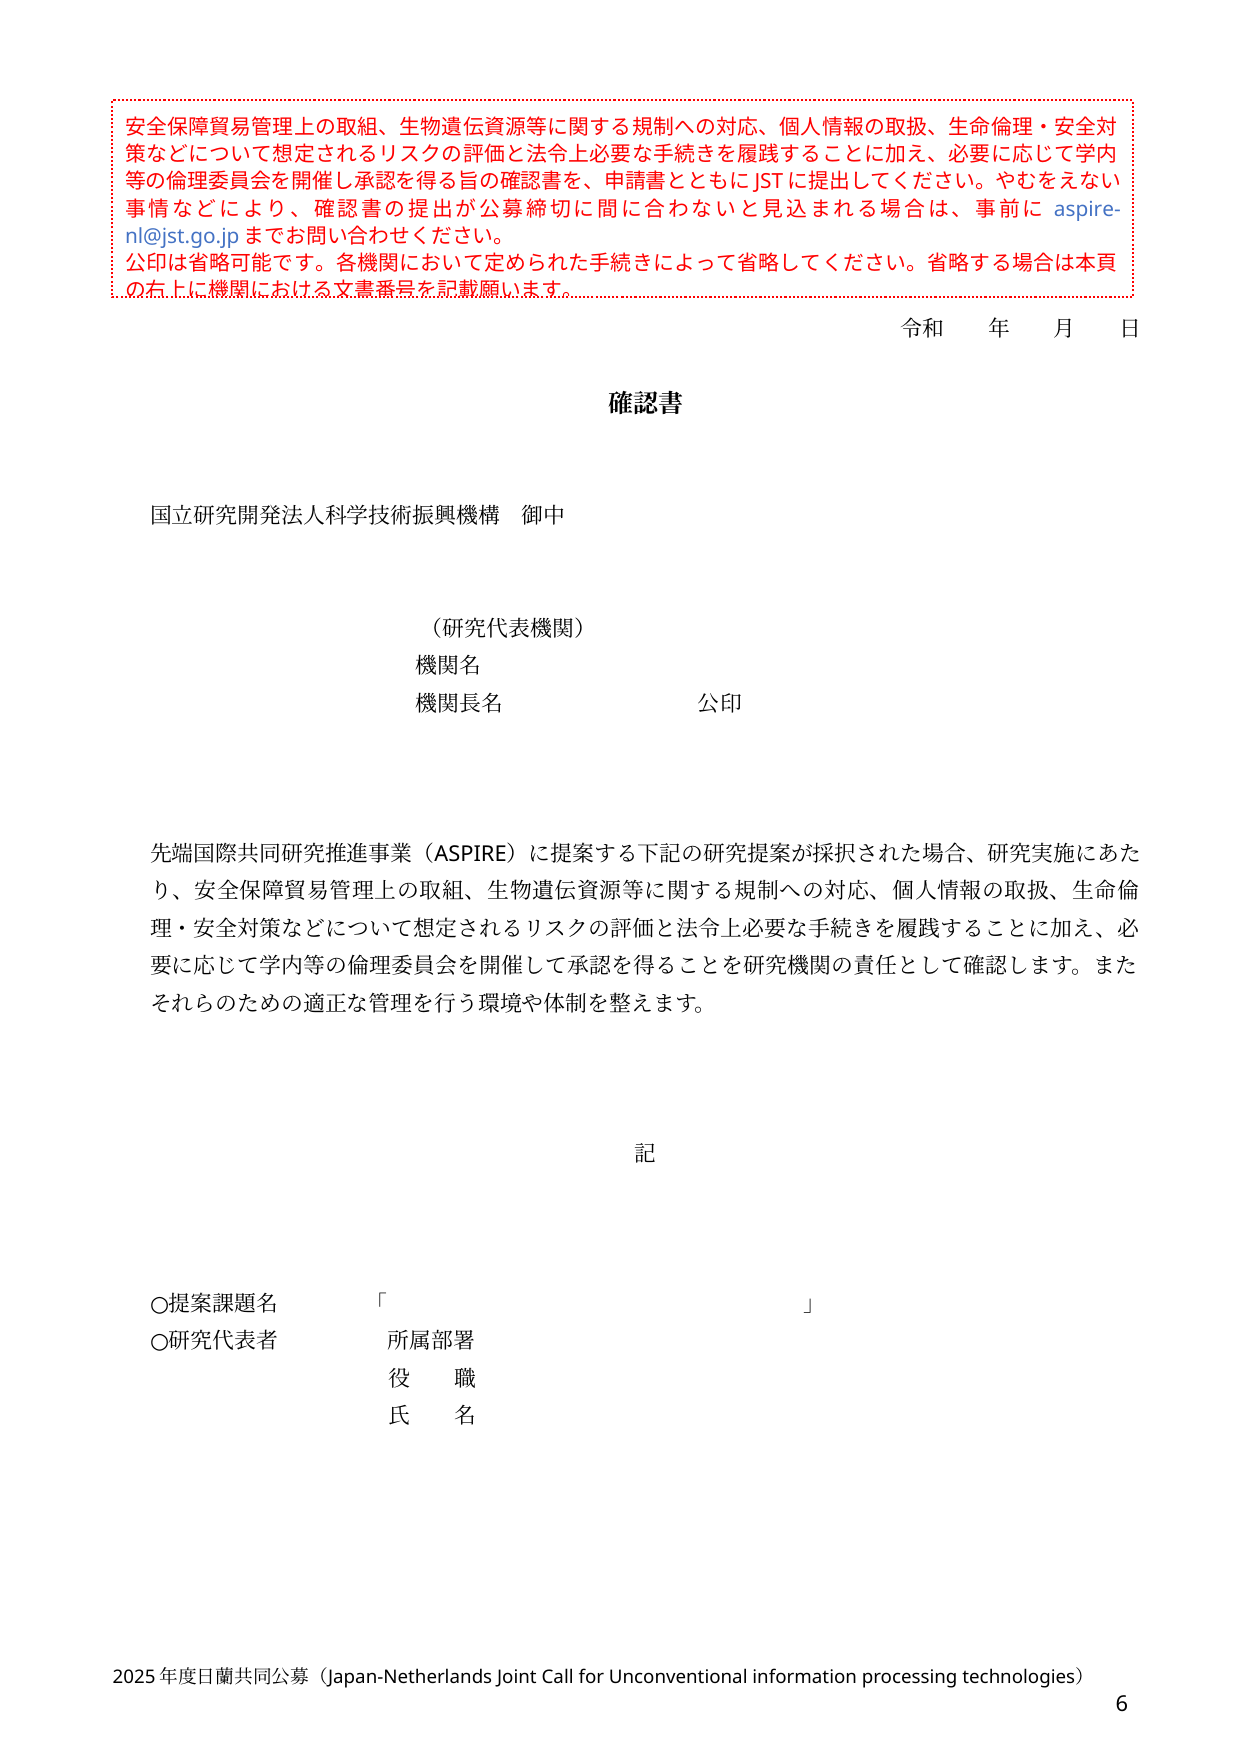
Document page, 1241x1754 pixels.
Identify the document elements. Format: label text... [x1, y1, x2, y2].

text 確認書 [150, 383, 1141, 421]
text 記 [150, 1133, 1141, 1171]
text ○提案課題名 「 」 [150, 1283, 1141, 1321]
text 国立研究開発法人科学技術振興機構 御中 [150, 496, 1141, 533]
text 役 職 [334, 1358, 1141, 1396]
text 氏 名 [334, 1396, 1141, 1433]
text 先端国際共同研究推進事業（ASPIRE）に提案する下記の研究提案が採択された場合、研究実施にあたり、安全保障貿易管理上の取組、生物遺伝資源等に関する規制への対応、個人情報の取扱、生命倫理・安全対策などについて想定されるリスクの評価と法令上必要な手続きを履践することに加え、必要に応じて学内等の倫理委員会を開催して承認を得ることを研究機関の責任として確認します。またそれらのための適正な管理を行う環境や体制を整えます。 [150, 833, 1141, 1021]
text 機関名 [150, 646, 1141, 683]
text 令和 年 月 日 [150, 308, 1141, 346]
text 機関長名 公印 [150, 683, 1141, 721]
text ○研究代表者 所属部署 [150, 1321, 1141, 1358]
text （研究代表機関） [150, 608, 1141, 646]
